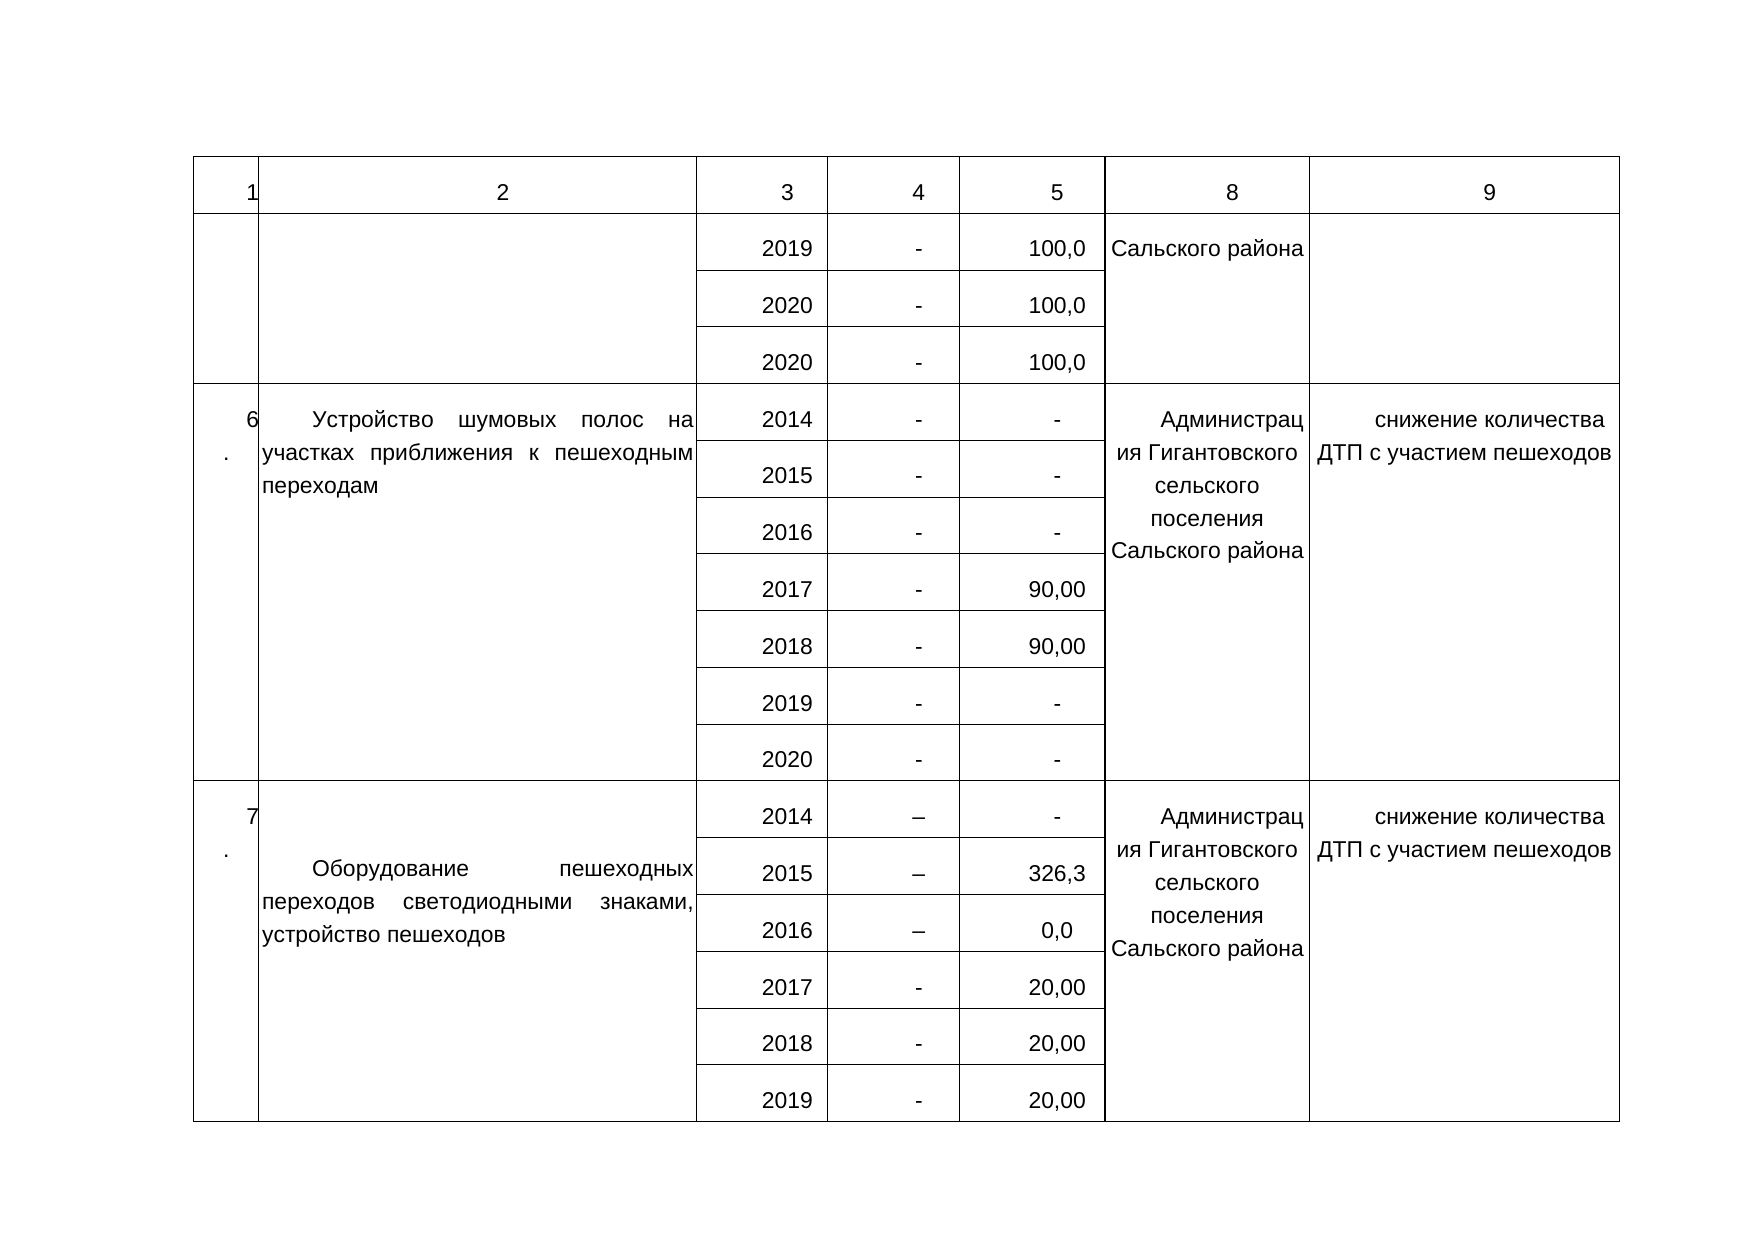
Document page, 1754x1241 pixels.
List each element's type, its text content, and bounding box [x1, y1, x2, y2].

table_cell 2020 [697, 327, 827, 383]
table_cell – [828, 781, 959, 837]
table_header 9 [1310, 157, 1619, 213]
table_cell 2015 [697, 838, 827, 894]
table_header 3 [697, 157, 827, 213]
table_cell – [828, 895, 959, 951]
table_header 1 [194, 157, 258, 213]
table_cell 100,0 [960, 271, 1104, 326]
table_cell - [828, 327, 959, 383]
table_cell - [828, 271, 959, 326]
table_cell 20,00 [960, 1009, 1104, 1064]
table_cell 2016 [697, 498, 827, 553]
table_cell 20,00 [960, 1065, 1104, 1121]
table_cell Оборудование пешеходных переходов светодиодными знаками, устройство пешеходов [259, 781, 696, 1121]
table_cell - [960, 781, 1104, 837]
table_cell - [828, 1065, 959, 1121]
table_cell 6. [194, 384, 258, 780]
table_cell - [960, 441, 1104, 497]
table_cell 2016 [697, 895, 827, 951]
table_cell 2020 [697, 725, 827, 780]
table_cell 2017 [697, 554, 827, 610]
table_cell - [960, 725, 1104, 780]
table_cell 2014 [697, 781, 827, 837]
table_cell - [828, 498, 959, 553]
table_cell 90,00 [960, 611, 1104, 667]
table_cell 7. [194, 781, 258, 1121]
table_cell 2019 [697, 1065, 827, 1121]
table_cell - [828, 441, 959, 497]
table_header 4 [828, 157, 959, 213]
table_header 5 [960, 157, 1104, 213]
table_cell - [828, 214, 959, 269]
table_cell 2019 [697, 668, 827, 724]
table_cell 2020 [697, 271, 827, 326]
table_cell - [960, 668, 1104, 724]
table_cell - [828, 384, 959, 440]
table_cell 326,3 [960, 838, 1104, 894]
table_cell - [828, 1009, 959, 1064]
table_header 8 [1106, 157, 1309, 213]
table_cell - [960, 498, 1104, 553]
table_cell - [828, 611, 959, 667]
table_cell 2018 [697, 1009, 827, 1064]
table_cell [1106, 781, 1309, 1121]
table_cell – [828, 838, 959, 894]
table_cell Устройство шумовых полос на участках приближения к пешеходным переходам [259, 384, 696, 780]
table_cell 100,0 [960, 214, 1104, 269]
table_cell - [960, 384, 1104, 440]
table_cell - [828, 725, 959, 780]
table_cell 90,00 [960, 554, 1104, 610]
table_cell Администрация Гигантовского сельского поселения Сальского района [1106, 384, 1309, 780]
table_header 2 [259, 157, 696, 213]
table_cell - [828, 952, 959, 1007]
table_cell 2015 [697, 441, 827, 497]
table_cell снижение количества ДТП с участием пешеходов [1310, 781, 1619, 1121]
table_cell 0,0 [960, 895, 1104, 951]
table_cell 2017 [697, 952, 827, 1007]
table_cell снижение количества ДТП с участием пешеходов [1310, 384, 1619, 780]
table_cell 2018 [697, 611, 827, 667]
table_cell 20,00 [960, 952, 1104, 1007]
table_cell - [828, 668, 959, 724]
table_cell 2019 [697, 214, 827, 269]
table_cell - [828, 554, 959, 610]
table_cell 100,0 [960, 327, 1104, 383]
table_cell 2014 [697, 384, 827, 440]
